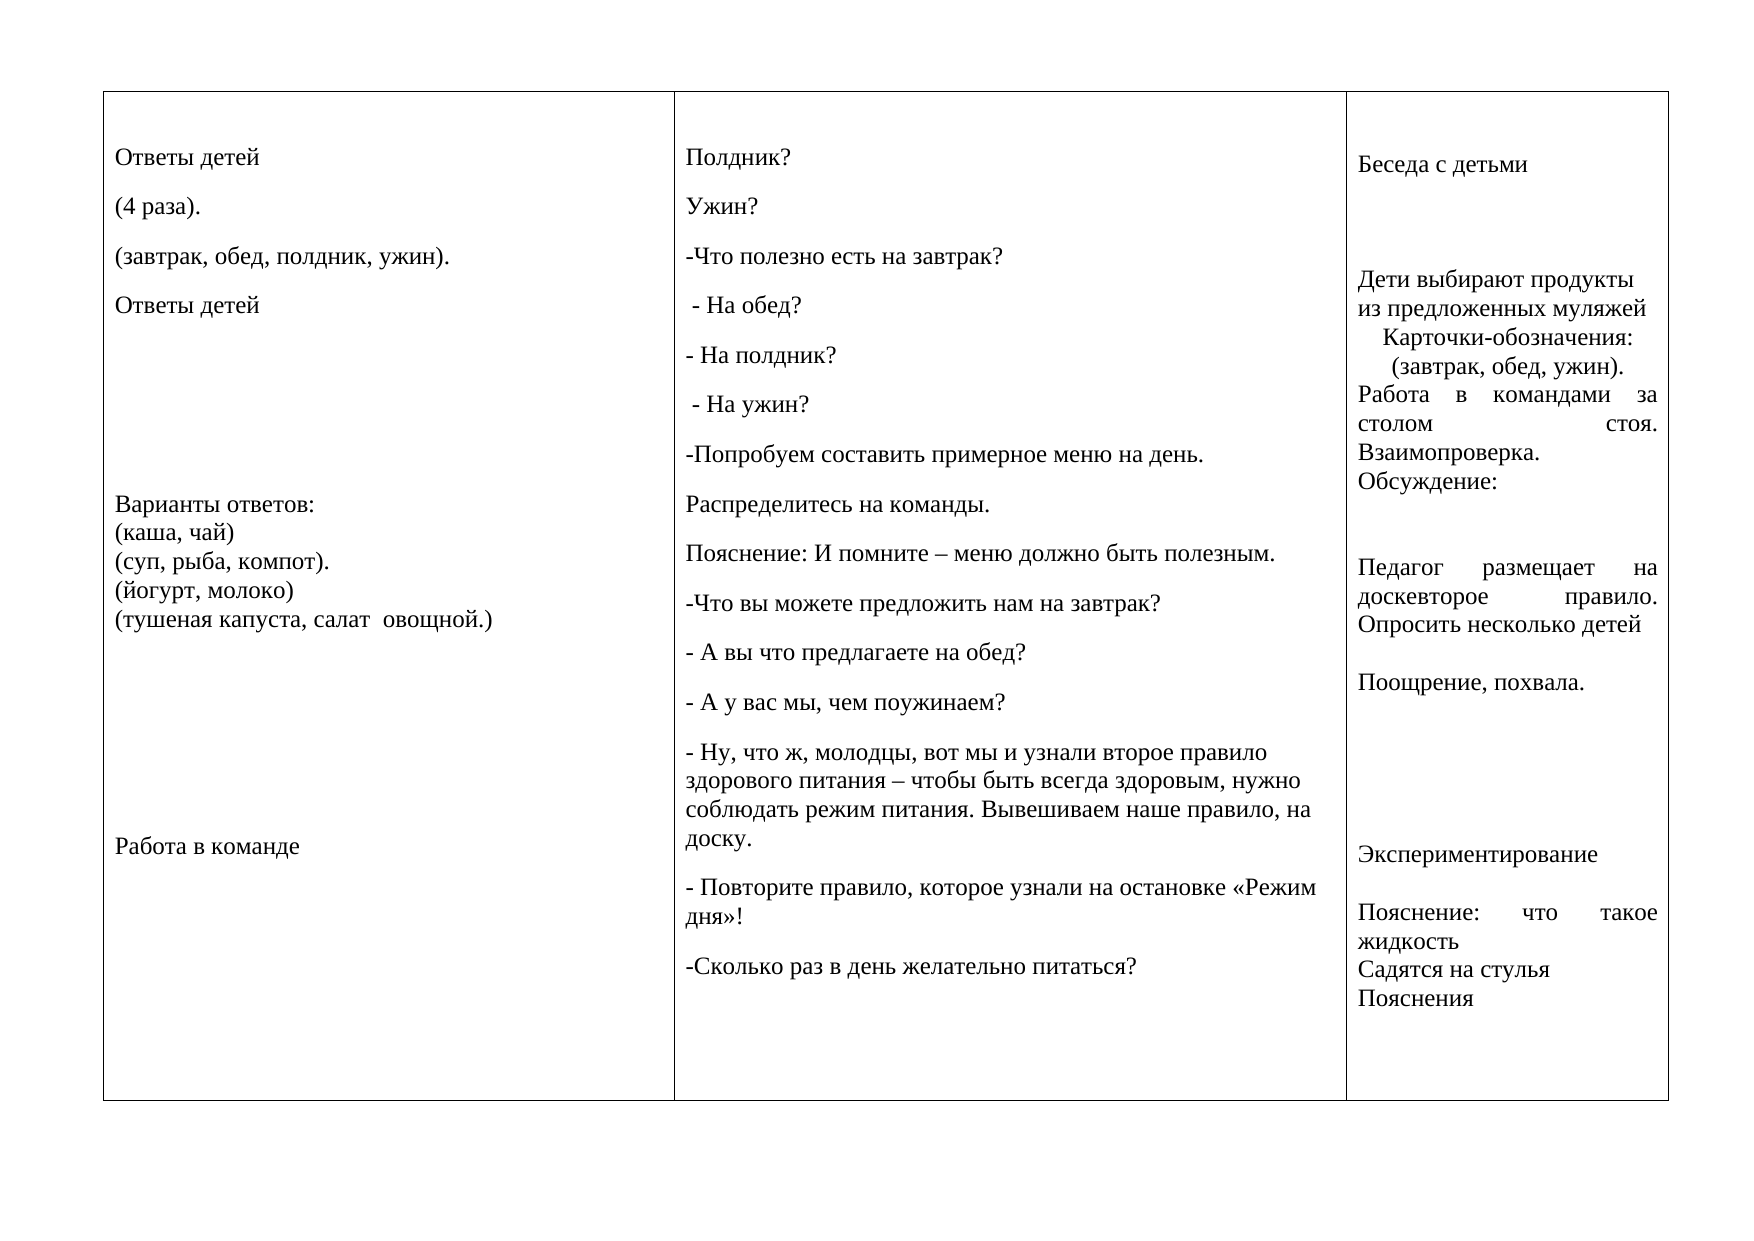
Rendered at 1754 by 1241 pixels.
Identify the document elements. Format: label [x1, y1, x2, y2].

table_cell [104, 92, 674, 1099]
table_cell [1347, 92, 1668, 1099]
table_cell [675, 92, 1346, 1099]
